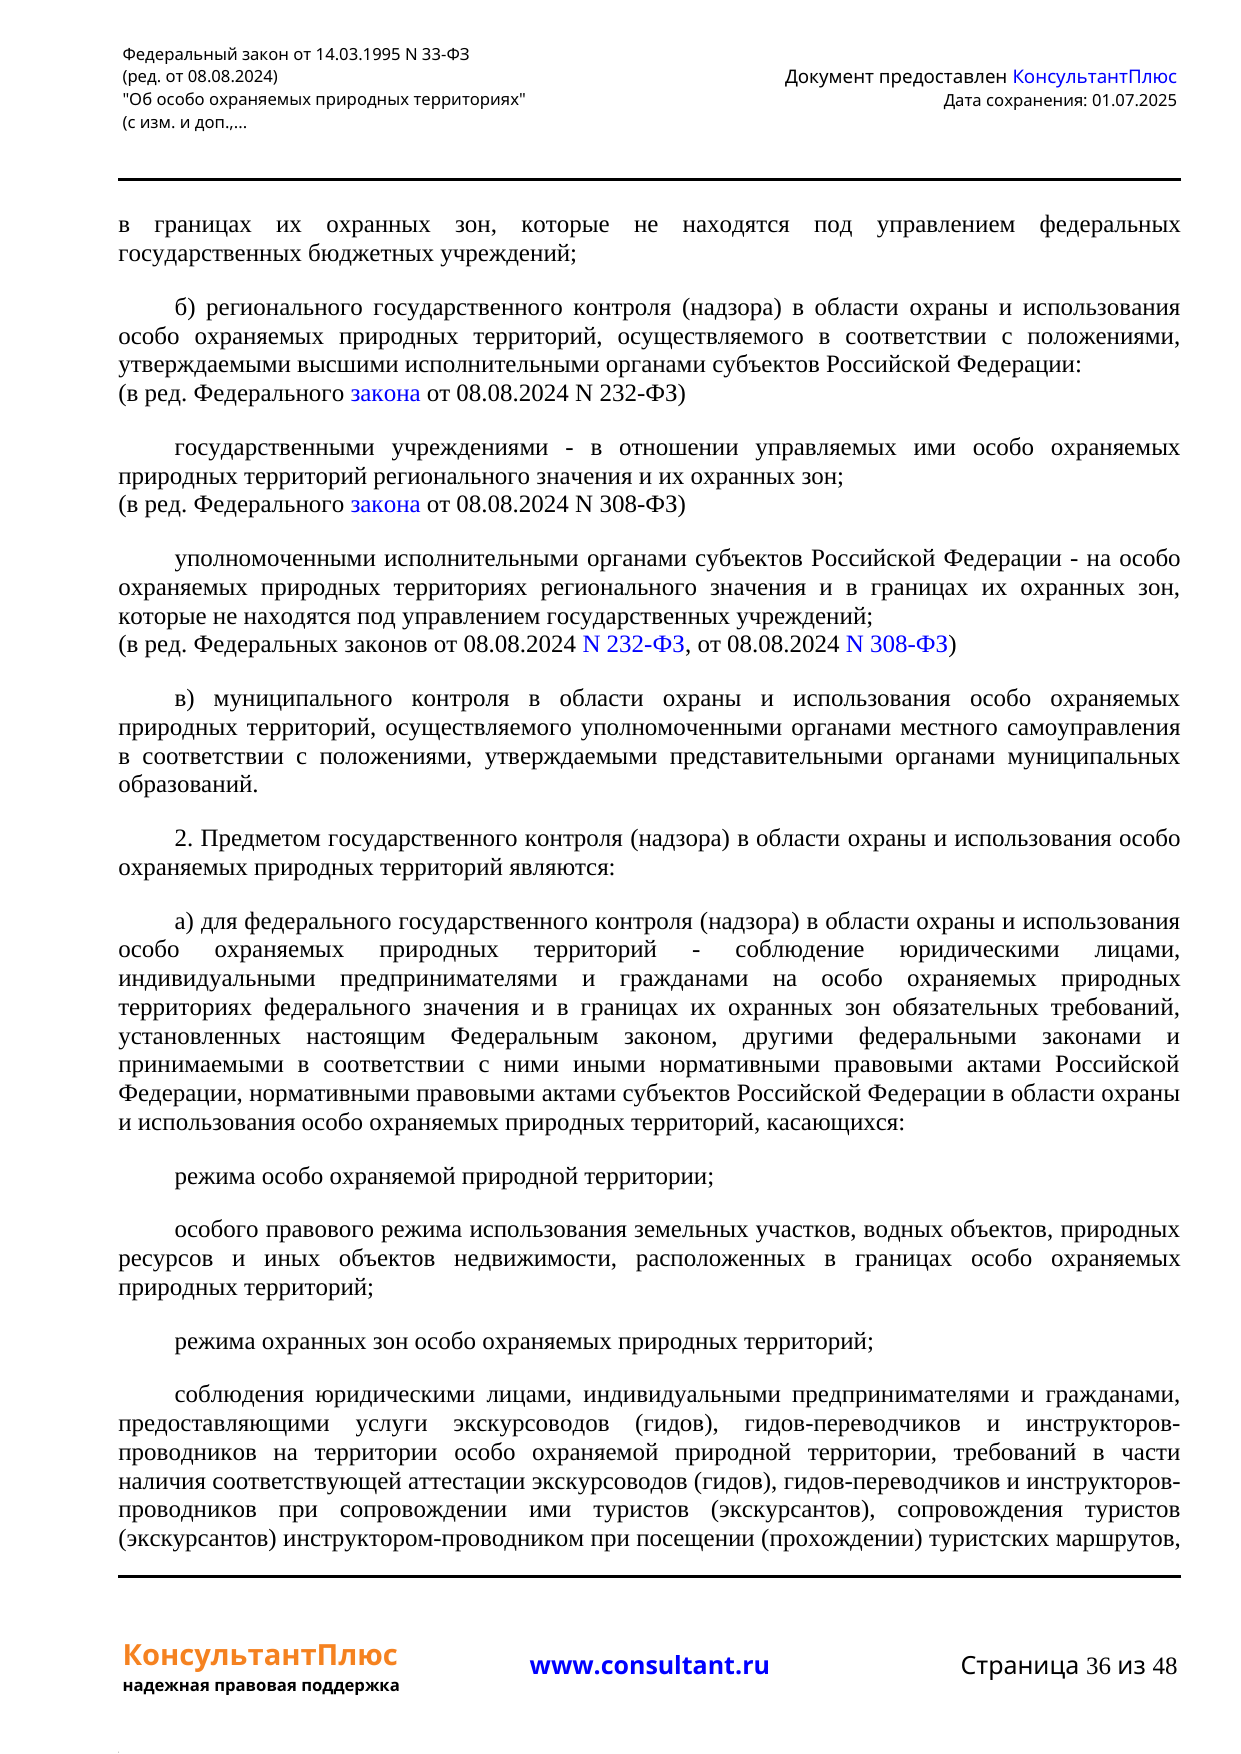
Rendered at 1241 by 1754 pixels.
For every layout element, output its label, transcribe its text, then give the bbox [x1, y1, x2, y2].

text в) муниципального контроля в области охраны и использования особо охраняемых природных территорий, осуществляемого уполномоченными органами местного самоуправления в соответствии с положениями, утверждаемыми представительными органами муниципальных образований. [118, 683, 1181, 798]
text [118, 1379, 1181, 1552]
text (в ред. Федерального закона от 08.08.2024 N 308-ФЗ) [118, 489, 1181, 518]
text уполномоченными исполнительными органами субъектов Российской Федерации - на особо охраняемых природных территориях регионального значения и в границах их охранных зон, которые не находятся под управлением государственных учреждений; [118, 543, 1181, 629]
text б) регионального государственного контроля (надзора) в области охраны и использования особо охраняемых природных территорий, осуществляемого в соответствии с положениями, утверждаемыми высшими исполнительными органами субъектов Российской Федерации: [118, 292, 1181, 378]
text режима охранных зон особо охраняемых природных территорий; [118, 1326, 1181, 1354]
text а) для федерального государственного контроля (надзора) в области охраны и использования особо охраняемых природных территорий - соблюдение юридическими лицами, индивидуальными предпринимателями и гражданами на особо охраняемых природных территориях федерального значения и в границах их охранных зон обязательных требований, установленных настоящим Федеральным законом, другими федеральными законами и принимаемыми в соответствии с ними иными нормативными правовыми актами Российской Федерации, нормативными правовыми актами субъектов Российской Федерации в области охраны и использования особо охраняемых природных территорий, касающихся: [118, 906, 1181, 1136]
text 2. Предметом государственного контроля (надзора) в области охраны и использования особо охраняемых природных территорий являются: [118, 823, 1181, 881]
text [118, 209, 1181, 267]
text особого правового режима использования земельных участков, водных объектов, природных ресурсов и иных объектов недвижимости, расположенных в границах особо охраняемых природных территорий; [118, 1214, 1181, 1301]
text (в ред. Федеральных законов от 08.08.2024 N 232-ФЗ, от 08.08.2024 N 308-ФЗ) [118, 629, 1181, 658]
text (в ред. Федерального закона от 08.08.2024 N 232-ФЗ) [118, 378, 1181, 407]
text государственными учреждениями - в отношении управляемых ими особо охраняемых природных территорий регионального значения и их охранных зон; [118, 432, 1181, 489]
text режима особо охраняемой природной территории; [118, 1161, 1181, 1189]
